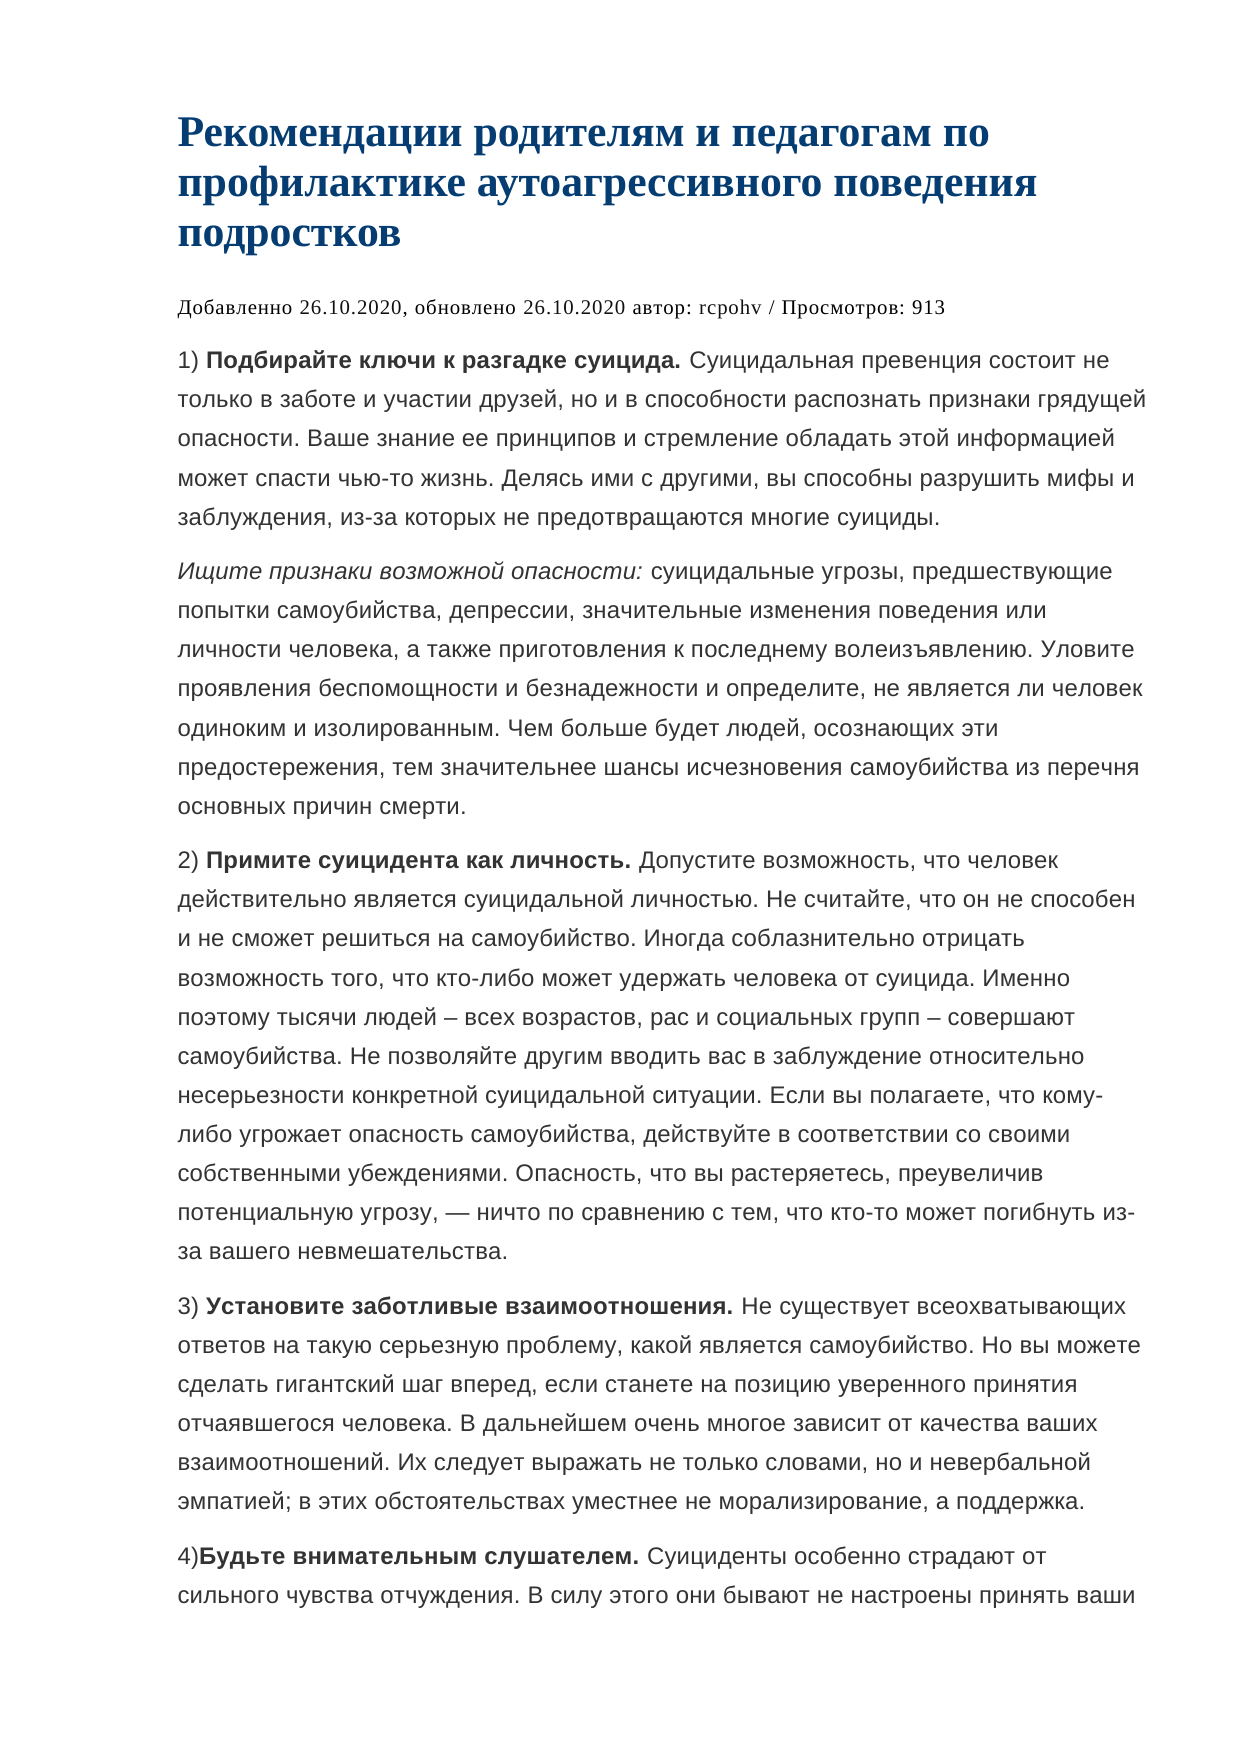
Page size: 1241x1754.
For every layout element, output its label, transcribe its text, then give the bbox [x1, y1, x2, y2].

text Рекомендации родителям и педагогам по профилактике аутоагрессивного поведения подростков [177, 105, 1152, 256]
text 2) Примите суицидента как личность. Допустите возможность, что человек действительно является суицидальной личностью. Не считайте, что он не способен и не сможет решиться на самоубийство. Иногда соблазнительно отрицать возможность того, что кто-либо может удержать человека от суицида. Именно поэтому тысячи людей – всех возрастов, рас и социальных групп – совершают самоубийства. Не позволяйте другим вводить вас в заблуждение относительно несерьезности конкретной суицидальной ситуации. Если вы полагаете, что кому-либо угрожает опасность самоубийства, действуйте в соответствии со своими собственными убеждениями. Опасность, что вы растеряетесь, преувеличив потенциальную угрозу, — ничто по сравнению с тем, что кто-то может погибнуть из-за вашего невмешательства. [177, 835, 1152, 1264]
text Добавленно 26.10.2020, обновлено 26.10.2020 автор: rcpohv / Просмотров: 913 [177, 295, 1152, 319]
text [177, 1530, 1152, 1608]
text 1) Подбирайте ключи к разгадке суицида. Суицидальная превенция состоит не только в заботе и участии друзей, но и в способности распознать признаки грядущей опасности. Ваше знание ее принципов и стремление обладать этой информацией может спасти чью-то жизнь. Делясь ими с другими, вы способны разрушить мифы и заблуждения, из-за которых не предотвращаются многие суициды. [177, 335, 1152, 530]
text 3) Установите заботливые взаимоотношения. Не существует всеохватывающих ответов на такую серьезную проблему, какой является самоубийство. Но вы можете сделать гигантский шаг вперед, если станете на позицию уверенного принятия отчаявшегося человека. В дальнейшем очень многое зависит от качества ваших взаимоотношений. Их следует выражать не только словами, но и невербальной эмпатией; в этих обстоятельствах уместнее не морализирование, а поддержка. [177, 1280, 1152, 1514]
text Ищите признаки возможной опасности: суицидальные угрозы, предшествующие попытки самоубийства, депрессии, значительные изменения поведения или личности человека, а также приготовления к последнему волеизъявлению. Уловите проявления беспомощности и безнадежности и определите, не является ли человек одиноким и изолированным. Чем больше будет людей, осознающих эти предостережения, тем значительнее шансы исчезновения самоубийства из перечня основных причин смерти. [177, 546, 1152, 819]
